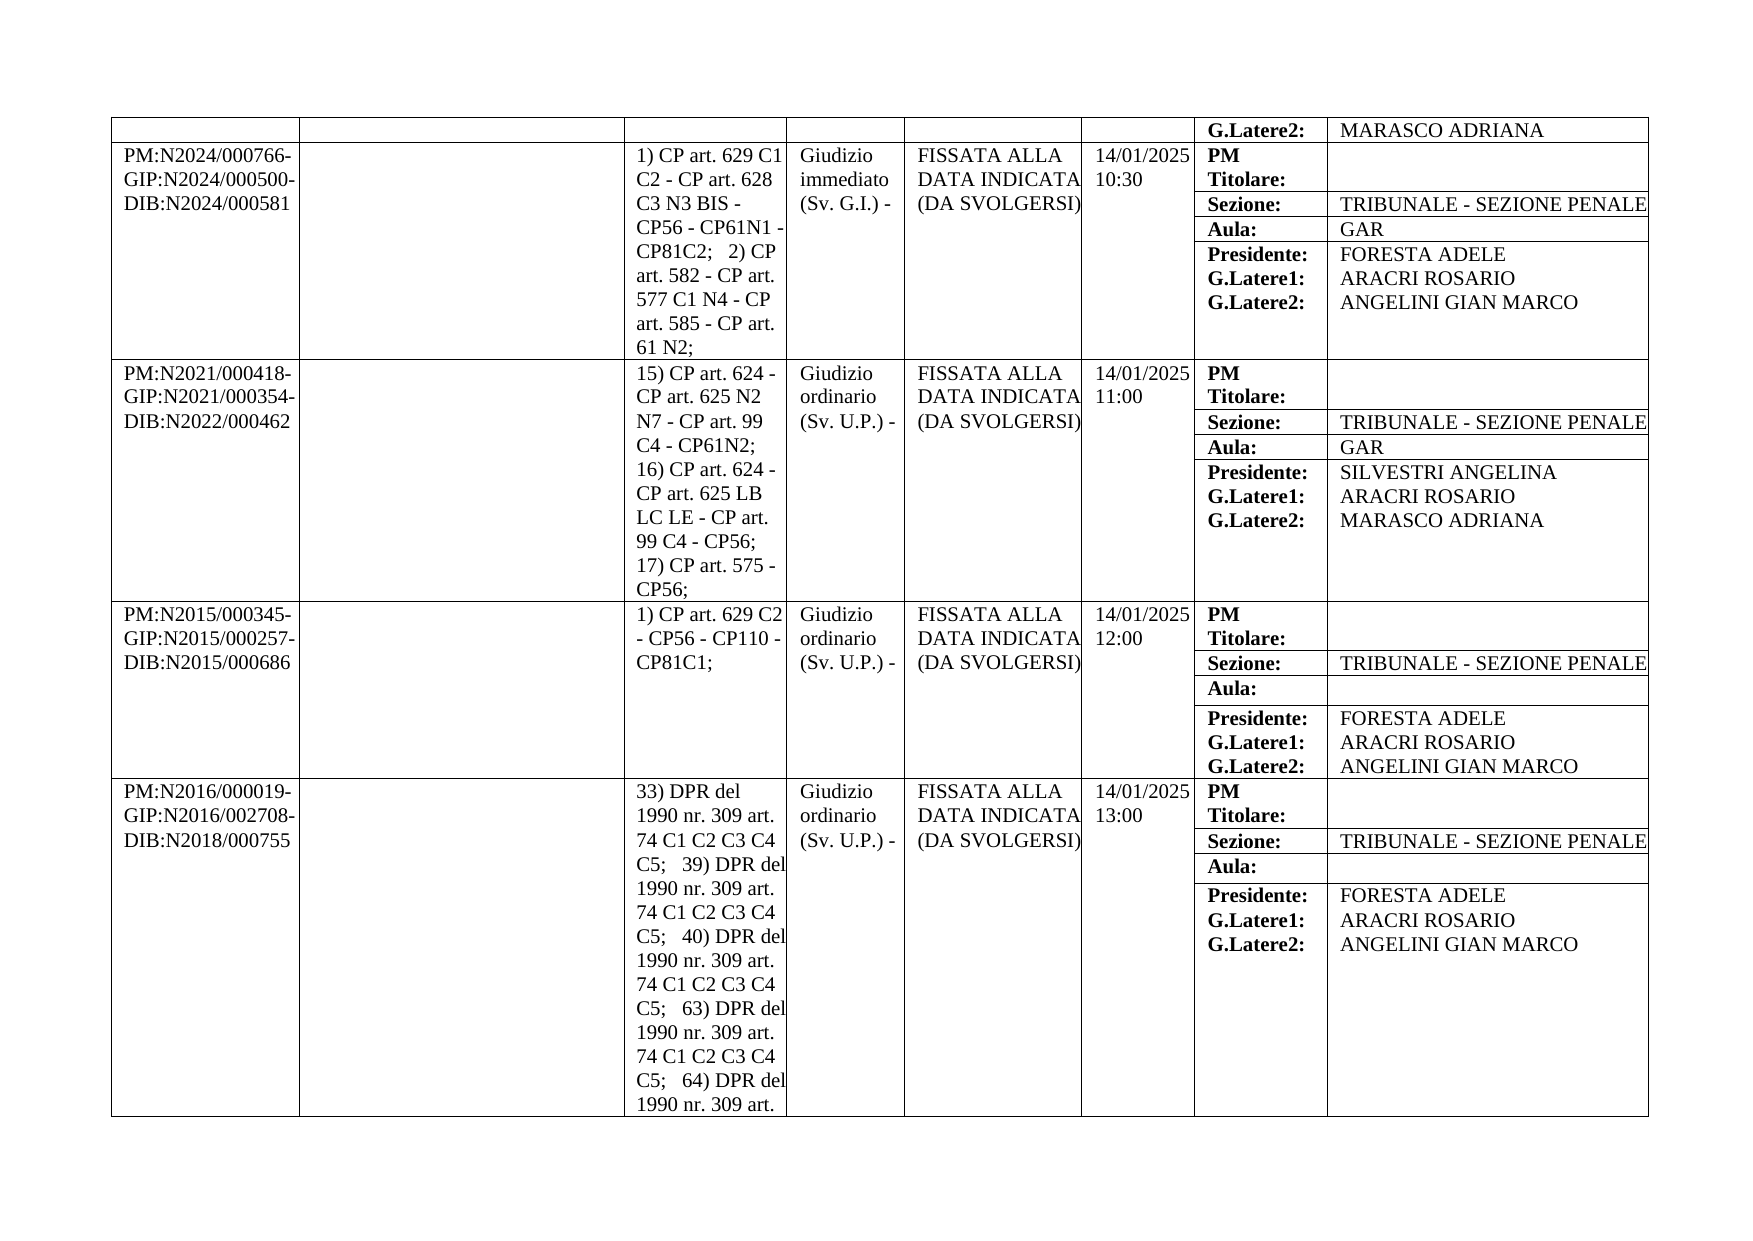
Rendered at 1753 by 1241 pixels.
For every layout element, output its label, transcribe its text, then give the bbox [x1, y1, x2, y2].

table_cell GAR [1328, 435, 1648, 459]
table_cell 14/01/2025 10:30 [1082, 143, 1194, 359]
table_cell PM:N2021/000418- GIP:N2021/000354- DIB:N2022/000462 [112, 360, 299, 601]
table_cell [1195, 118, 1327, 142]
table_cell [905, 143, 1081, 359]
table_cell [300, 779, 624, 1116]
table_cell 33) DPR del 1990 nr. 309 art. 74 C1 C2 C3 C4 C5; 39) DPR del 1990 nr. 309 art. 74 C1 C2 C3 C4 C5; 40) DPR del 1990 nr. 309 art. 74 C1 C2 C3 C4 C5; 63) DPR del 1990 nr. 309 art. 74 C1 C2 C3 C4 C5; 64) DPR del 1990 nr. 309 art. 74 C1 C2 C3 C4 C5; 98) DPR del 1990 nr. 309 art. 73 - L del 1991 nr. 203 art. 7 - CP81; 101) CP art. 416 BIS C1 C2 C3 C4 C5 C8 - CP112C1N1; [625, 779, 786, 1116]
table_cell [1195, 884, 1327, 1116]
table_cell 15) CP art. 624 - CP art. 625 N2 N7 - CP art. 99 C4 - CP61N2; 16) CP art. 624 - CP art. 625 LB LC LE - CP art. 99 C4 - CP56; 17) CP art. 575 - CP56; [625, 360, 786, 601]
table_cell [1328, 779, 1648, 827]
table_cell FISSATA ALLA DATA INDICATA (DA SVOLGERSI) [905, 360, 1081, 601]
table_cell TRIBUNALE - SEZIONE PENALE [1328, 192, 1648, 216]
table_cell Aula: [1195, 435, 1327, 459]
table_cell FORESTA ADELE ARACRI ROSARIO ANGELINI GIAN MARCO [1328, 242, 1648, 359]
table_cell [1328, 884, 1648, 1116]
table_cell [1328, 602, 1648, 650]
table_cell GAR [1328, 217, 1648, 241]
table_cell PM:N2024/000766- GIP:N2024/000500- DIB:N2024/000581 [112, 143, 299, 359]
table_cell SILVESTRI ANGELINA ARACRI ROSARIO MARASCO ADRIANA [1328, 460, 1648, 601]
table_cell Aula: [1195, 217, 1327, 241]
table_cell PM Titolare: [1195, 602, 1327, 650]
table_cell 1) CP art. 629 C1 C2 - CP art. 628 C3 N3 BIS - CP56 - CP61N1 - CP81C2; 2) CP art. 582 - CP art. 577 C1 N4 - CP art. 585 - CP art. 61 N2; [625, 143, 786, 359]
table_cell PM Titolare: [1195, 779, 1327, 827]
table_cell [300, 602, 624, 778]
table_cell PM:N2016/000019- GIP:N2016/002708- DIB:N2018/000755 [112, 779, 299, 1116]
table_cell PM:N2015/000345- GIP:N2015/000257- DIB:N2015/000686 [112, 602, 299, 778]
table_cell Aula: [1195, 676, 1327, 705]
table_cell [1328, 854, 1648, 882]
table_cell Presidente: G.Latere1: G.Latere2: [1195, 460, 1327, 601]
table_cell [1328, 143, 1648, 191]
table_cell 1) CP art. 629 C2 - CP56 - CP110 - CP81C1; [625, 602, 786, 778]
table_cell Sezione: [1195, 192, 1327, 216]
table_cell PM Titolare: [1195, 143, 1327, 191]
table_cell Aula: [1195, 854, 1327, 882]
table_cell Giudizio ordinario (Sv. U.P.) - [787, 779, 904, 1116]
table_cell TRIBUNALE - SEZIONE PENALE [1328, 410, 1648, 434]
table_cell Presidente: G.Latere1: G.Latere2: [1195, 706, 1327, 778]
table_cell FORESTA ADELE ARACRI ROSARIO ANGELINI GIAN MARCO [1328, 706, 1648, 778]
table_cell 14/01/2025 12:00 [1082, 602, 1194, 778]
table_cell FISSATA ALLA DATA INDICATA (DA SVOLGERSI) [905, 602, 1081, 778]
table_cell Giudizio ordinario (Sv. U.P.) - [787, 602, 904, 778]
table_cell [1328, 676, 1648, 705]
table_cell Sezione: [1195, 829, 1327, 853]
table_cell Giudizio ordinario (Sv. U.P.) - [787, 360, 904, 601]
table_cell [1328, 118, 1648, 142]
table_cell [300, 143, 624, 359]
table_cell [1328, 360, 1648, 408]
table_cell Presidente: G.Latere1: G.Latere2: [1195, 242, 1327, 359]
table_cell TRIBUNALE - SEZIONE PENALE [1328, 829, 1648, 853]
table_cell Sezione: [1195, 410, 1327, 434]
table_cell Sezione: [1195, 651, 1327, 675]
table_cell Giudizio immediato (Sv. G.I.) - [787, 143, 904, 359]
table_cell TRIBUNALE - SEZIONE PENALE [1328, 651, 1648, 675]
table_cell PM Titolare: [1195, 360, 1327, 408]
table_cell [300, 360, 624, 601]
table_cell FISSATA ALLA DATA INDICATA (DA SVOLGERSI) [905, 779, 1081, 1116]
table_cell 14/01/2025 11:00 [1082, 360, 1194, 601]
table_cell 14/01/2025 13:00 [1082, 779, 1194, 1116]
